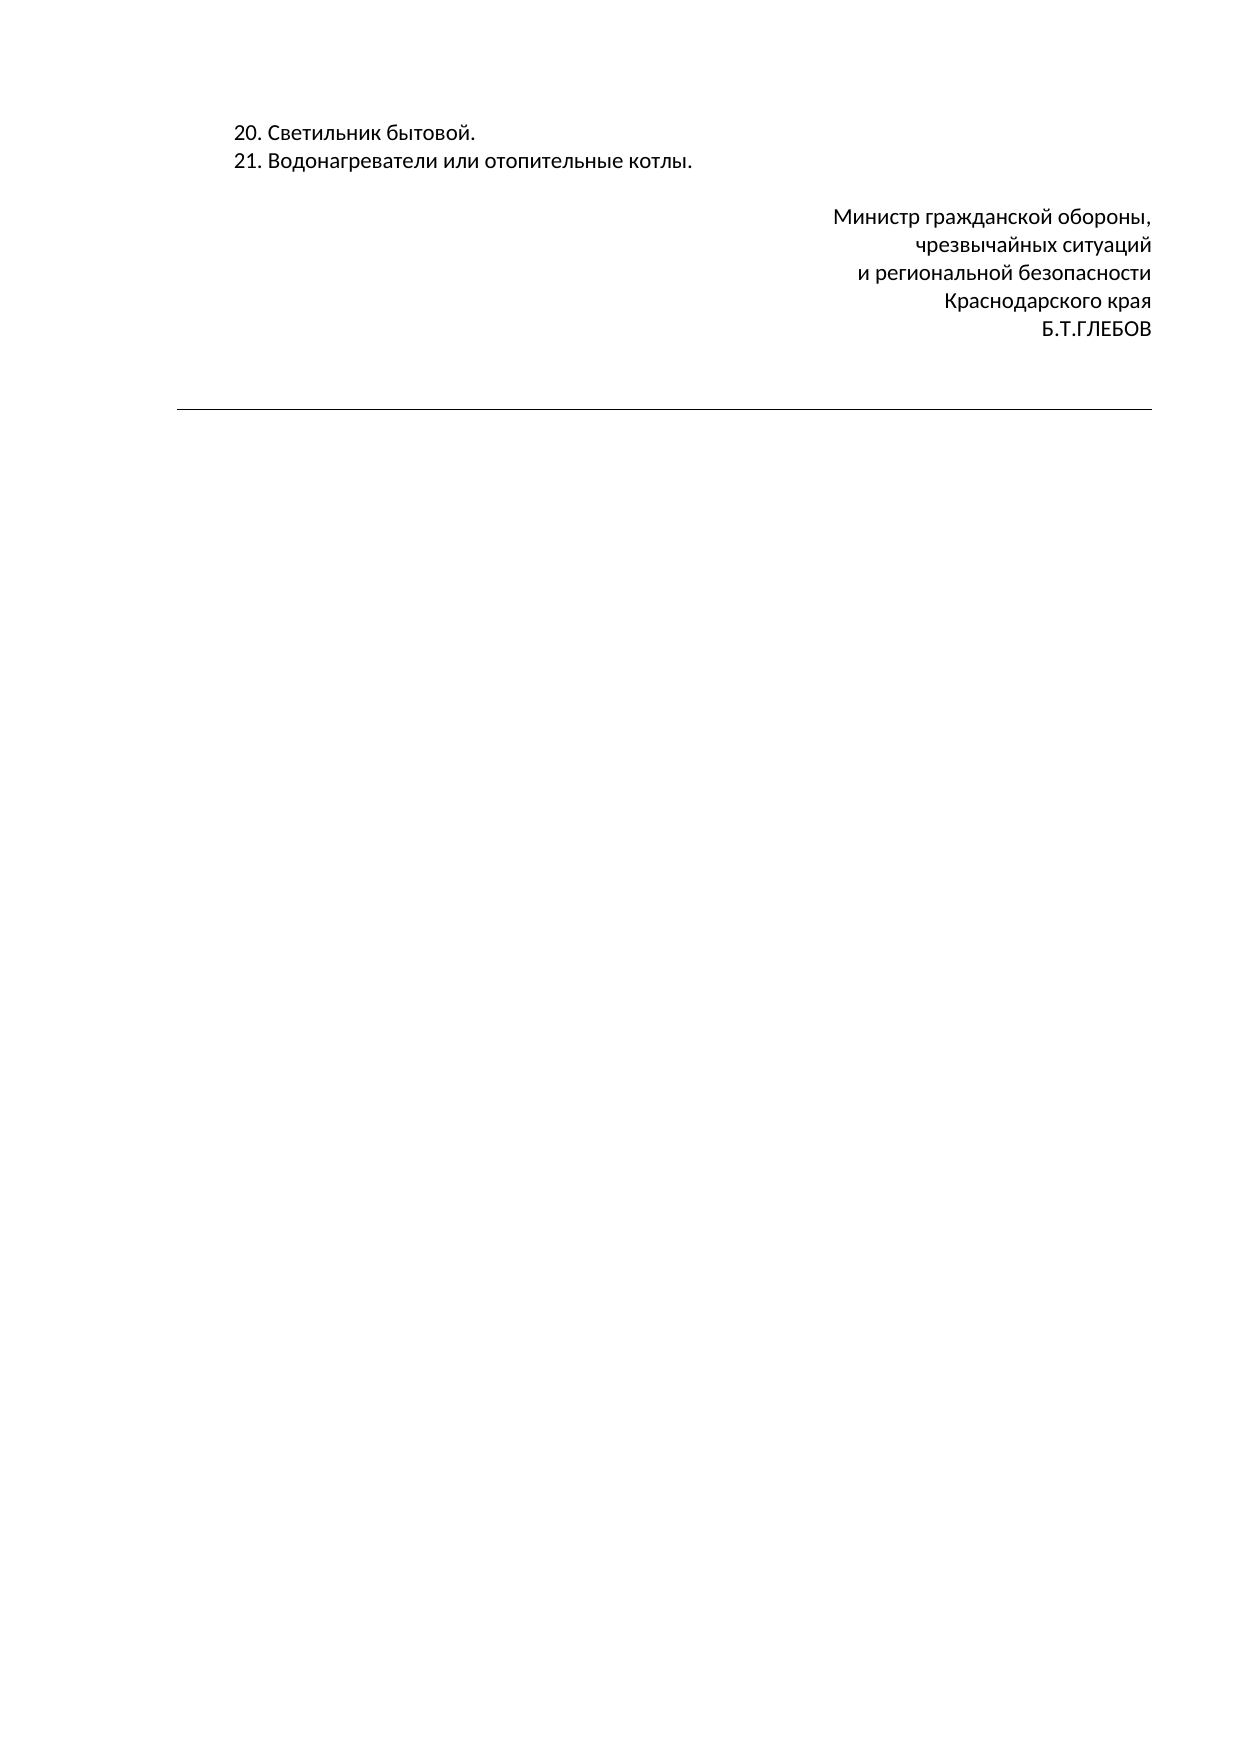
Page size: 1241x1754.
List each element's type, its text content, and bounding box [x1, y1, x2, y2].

text Краснодарского края [177, 286, 1152, 314]
text Министр гражданской обороны, [177, 202, 1152, 230]
text Б.Т.ГЛЕБОВ [177, 314, 1152, 342]
text чрезвычайных ситуаций [177, 230, 1152, 258]
text 21. Водонагреватели или отопительные котлы. [177, 146, 1152, 174]
text и региональной безопасности [177, 258, 1152, 286]
text 20. Светильник бытовой. [177, 118, 1152, 146]
